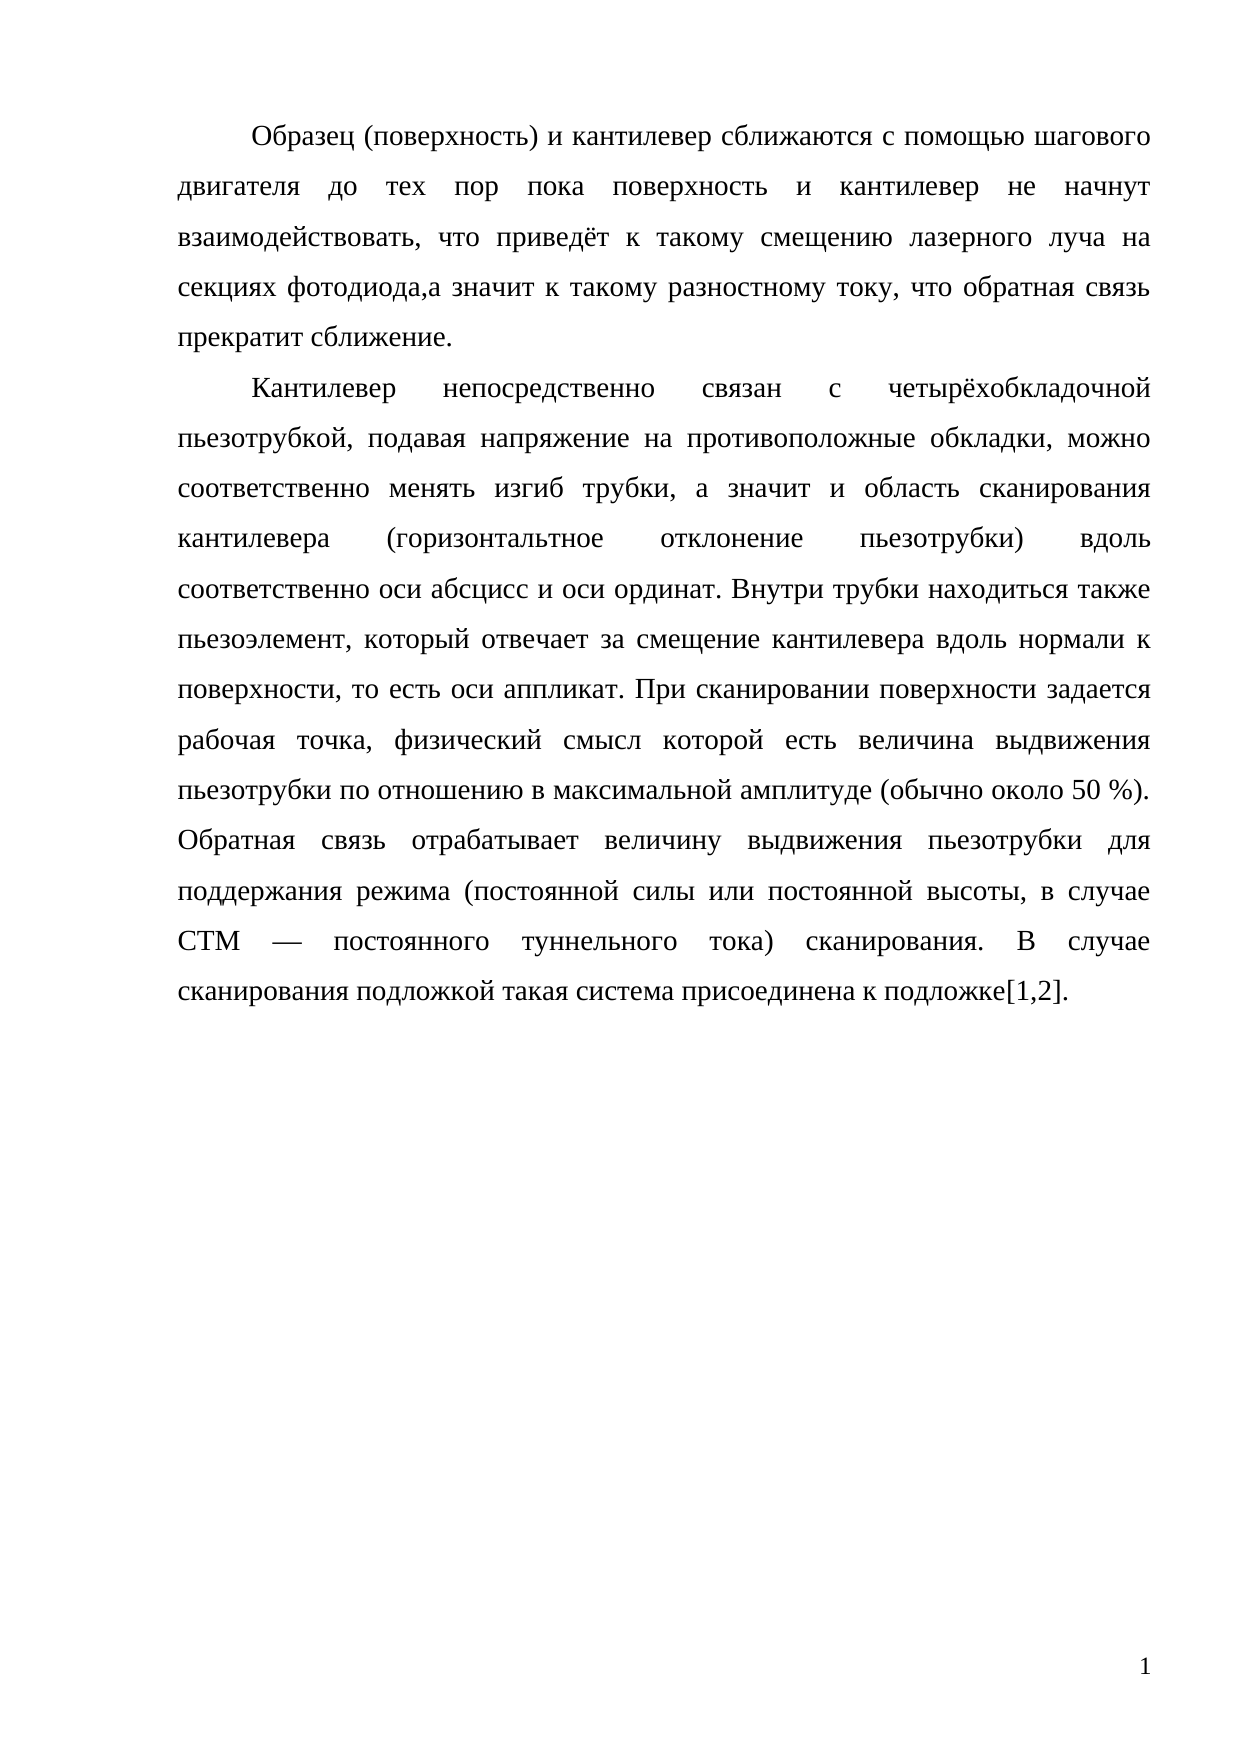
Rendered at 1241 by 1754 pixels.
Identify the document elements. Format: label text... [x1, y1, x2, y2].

text Кантилевер непосредственно связан с четырёхобкладочной пьезотрубкой, подавая напряжение на противоположные обкладки, можно соответственно менять изгиб трубки, а значит и область сканирования кантилевера (горизонтальтное отклонение пьезотрубки) вдоль соответственно оси абсцисс и оси ординат. Внутри трубки находиться также пьезоэлемент, который отвечает за смещение кантилевера вдоль нормали к поверхности, то есть оси аппликат. При сканировании поверхности задается рабочая точка, физический смысл которой есть величина выдвижения пьезотрубки по отношению в максимальной амплитуде (обычно около 50 %). Обратная связь отрабатывает величину выдвижения пьезотрубки для поддержания режима (постоянной силы или постоянной высоты, в случае СТМ — постоянного туннельного тока) сканирования. В случае сканирования подложкой такая система присоединена к подложке[1,2]. [177, 370, 1152, 1007]
text Образец (поверхность) и кантилевер сближаются с помощью шагового двигателя до тех пор пока поверхность и кантилевер не начнут взаимодействовать, что приведёт к такому смещению лазерного луча на секциях фотодиода,а значит к такому разностному току, что обратная связь прекратит сближение. [177, 118, 1152, 353]
